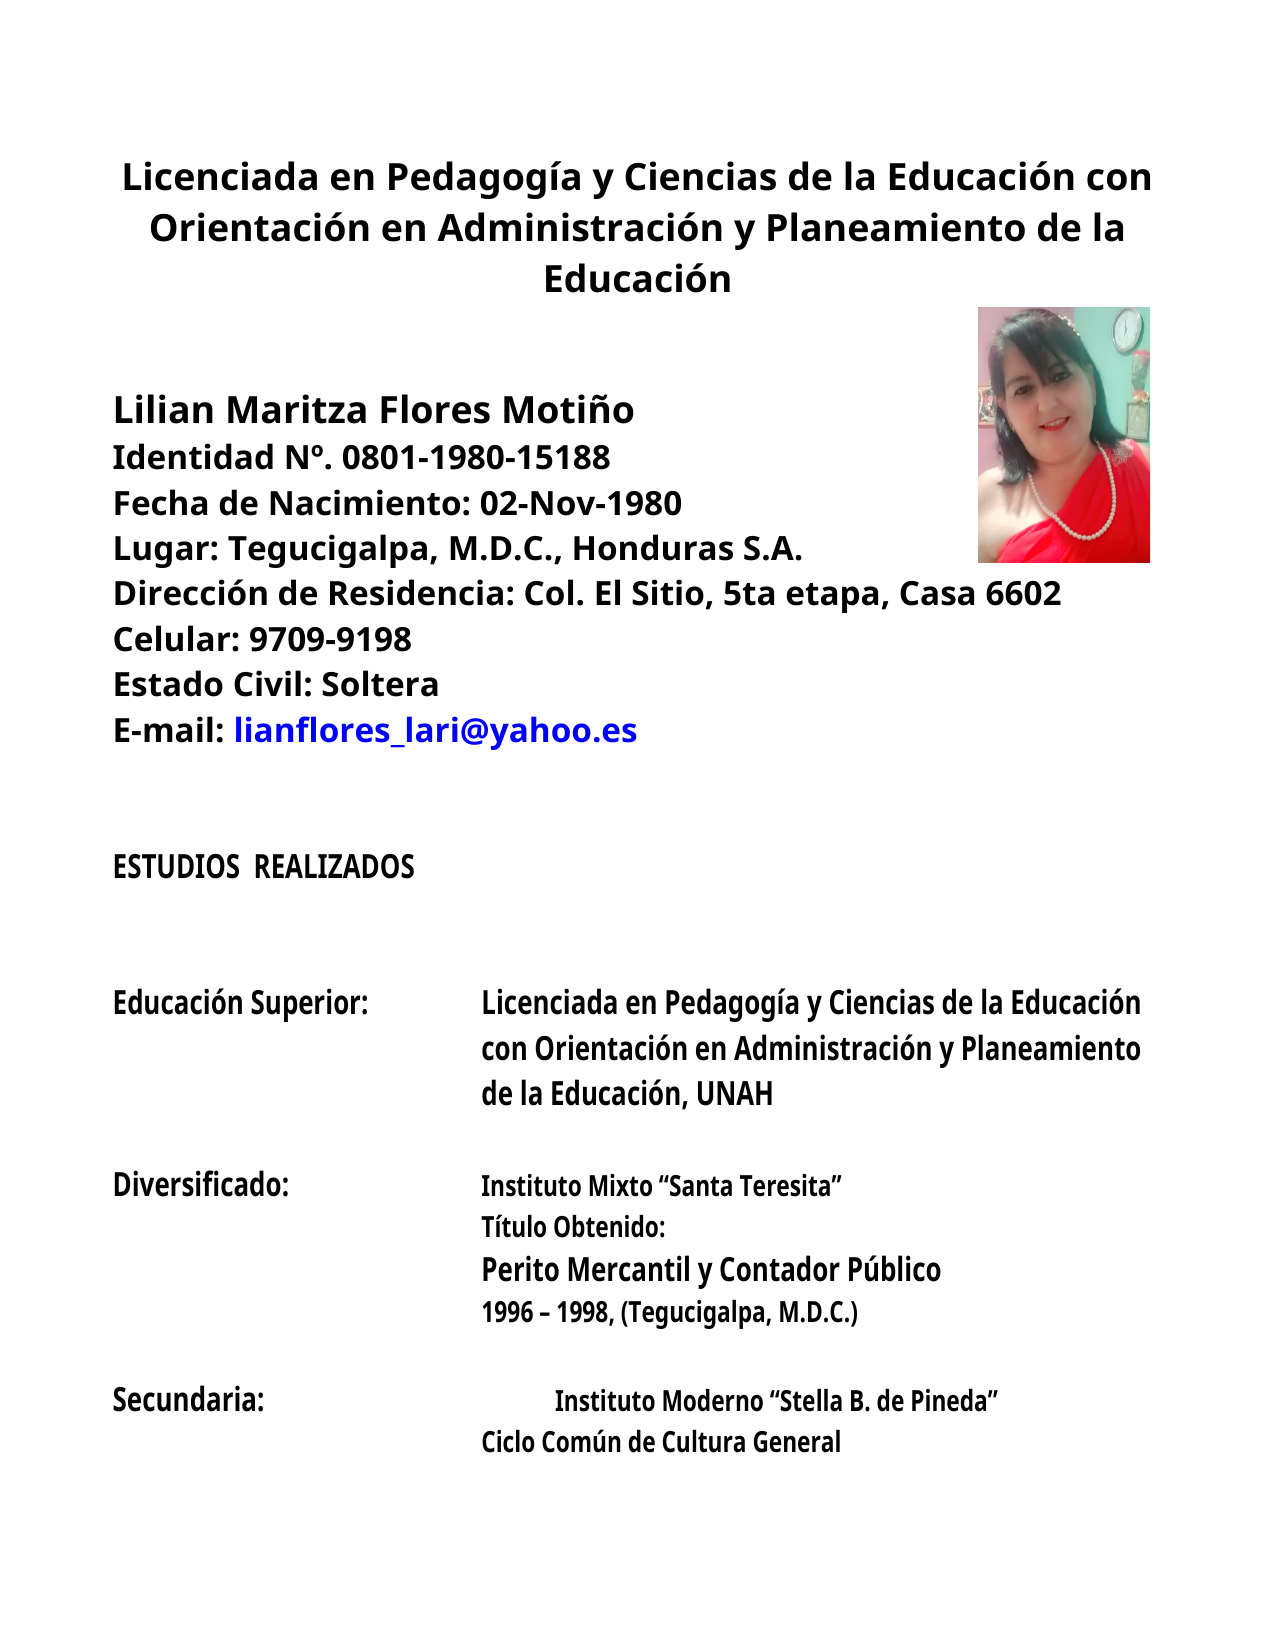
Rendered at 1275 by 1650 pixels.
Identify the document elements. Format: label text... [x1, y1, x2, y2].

text Celular: 9709-9198 [112, 616, 1162, 661]
text Lilian Maritza Flores Motiño [112, 383, 1162, 434]
text ESTUDIOS REALIZADOS [112, 843, 1162, 888]
text Dirección de Residencia: Col. El Sitio, 5ta etapa, Casa 6602 [112, 570, 1162, 616]
text Título Obtenido: [112, 1206, 1162, 1246]
text 1996 – 1998, (Tegucigalpa, M.D.C.) [112, 1291, 1162, 1331]
text Ciclo Común de Cultura General [112, 1422, 1162, 1461]
text Diversificado: Instituto Mixto “Santa Teresita” [112, 1161, 1162, 1206]
text Educación Superior: Licenciada en Pedagogía y Ciencias de la Educación con Orientación en Administración y Planeamiento de la Educación, UNAH [112, 979, 1162, 1115]
text Fecha de Nacimiento: 02-Nov-1980 [112, 479, 1162, 525]
picture [978, 307, 1150, 383]
text Identidad Nº. 0801-1980-15188 [112, 434, 1162, 479]
text Lugar: Tegucigalpa, M.D.C., Honduras S.A. [112, 525, 1162, 570]
text E-mail: lianflores_lari@yahoo.es [112, 706, 1162, 752]
text Licenciada en Pedagogía y Ciencias de la Educación con Orientación en Administración y Planeamiento de la Educación [112, 150, 1162, 303]
text Secundaria: Instituto Moderno “Stella B. de Pineda” [112, 1376, 1162, 1422]
text Estado Civil: Soltera [112, 661, 1162, 706]
text Perito Mercantil y Contador Público [112, 1246, 1162, 1291]
